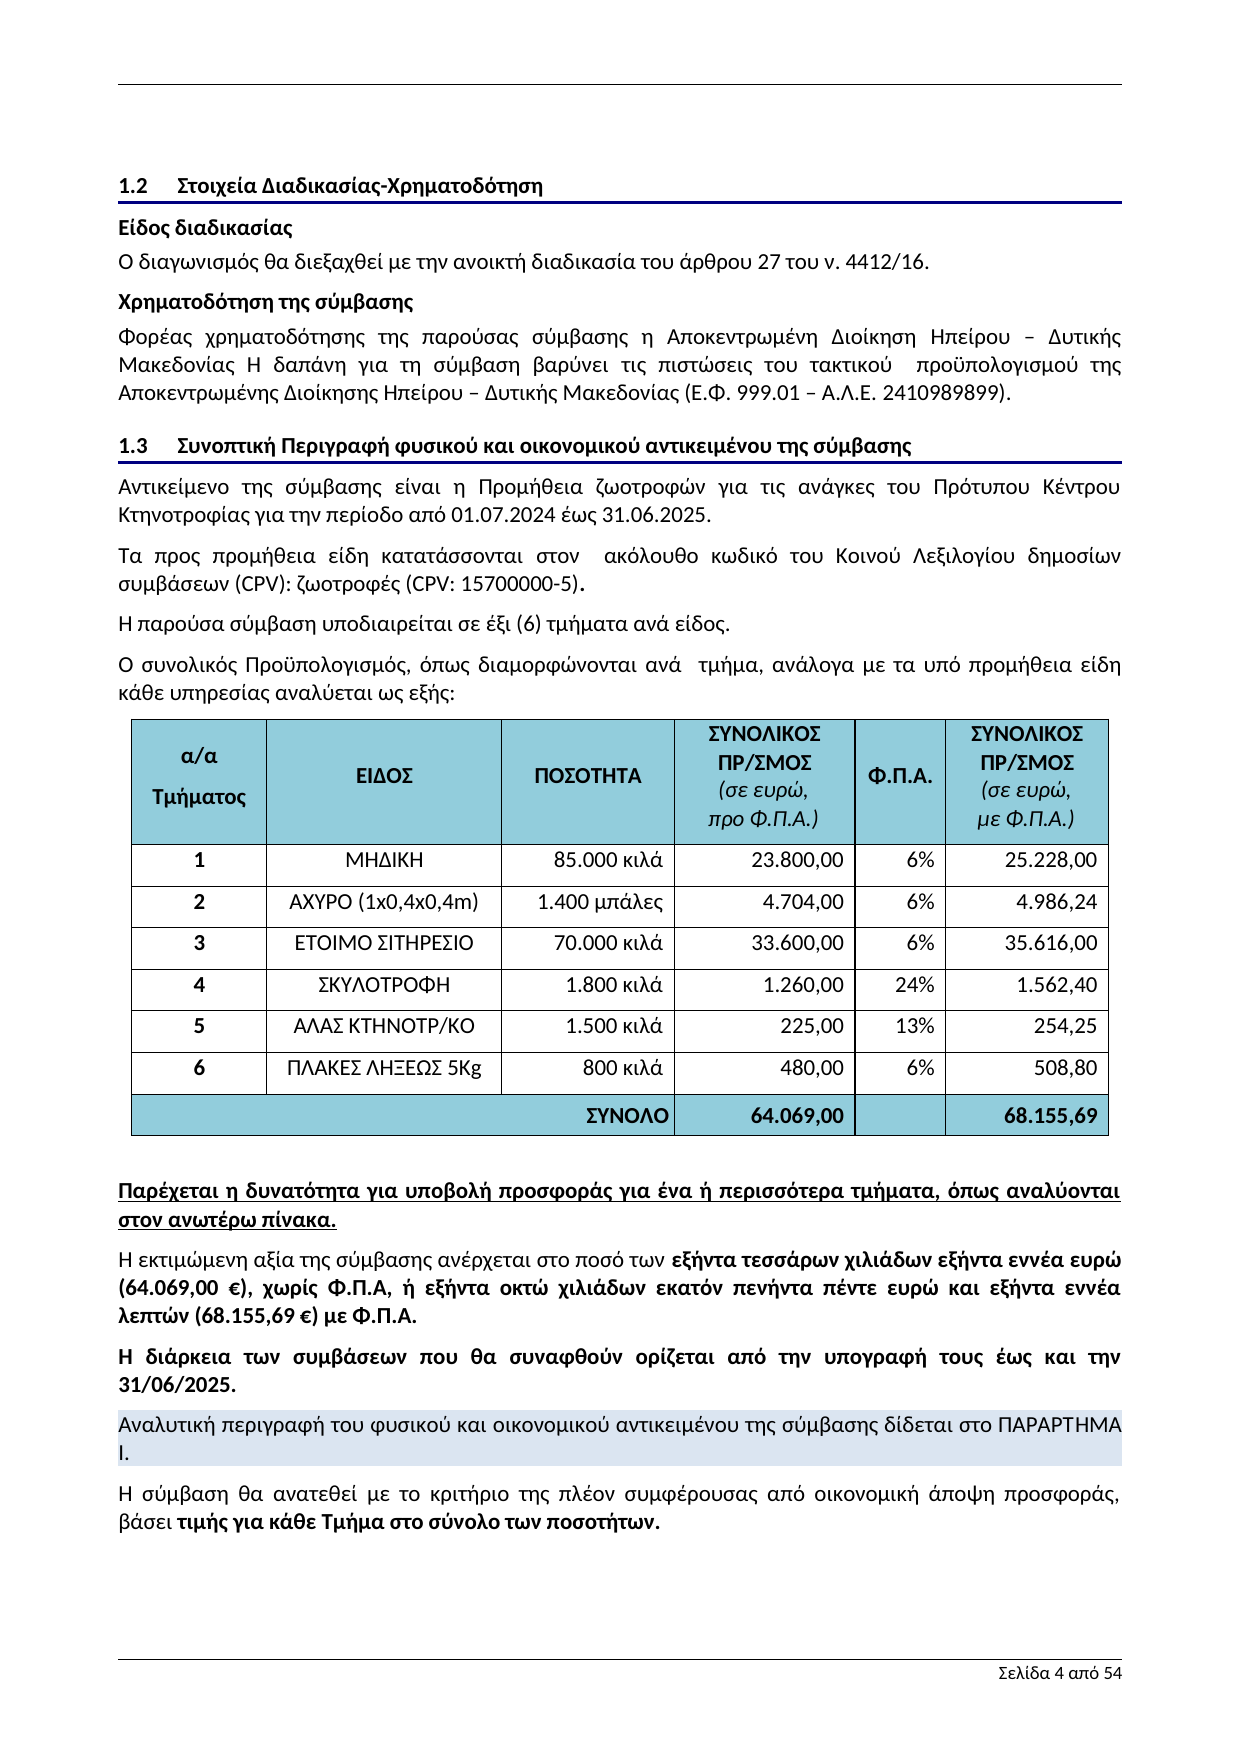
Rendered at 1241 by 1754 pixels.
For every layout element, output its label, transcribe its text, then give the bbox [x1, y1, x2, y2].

table_cell ΣΥΝΟΛΟ [132, 1095, 674, 1135]
table_header ΠΟΣΟΤΗΤΑ [502, 720, 674, 844]
table_cell 3 [132, 928, 266, 969]
table_cell ΠΛΑΚΕΣ ΛΗΞΕΩΣ 5Kg [267, 1053, 501, 1093]
table_cell 35.616,00 [946, 928, 1108, 969]
table_cell ΑΛΑΣ ΚΤΗΝΟΤΡ/ΚΟ [267, 1011, 501, 1052]
text Ο διαγωνισμός θα διεξαχθεί με την ανοικτή διαδικασία του άρθρου 27 του ν. 4412/16. [118, 247, 1122, 275]
text Η σύμβαση θα ανατεθεί με το κριτήριο της πλέον συμφέρουσας από οικονομική άποψη προσφοράς, βάσει τιμής για κάθε Τμήμα στο σύνολο των ποσοτήτων. [118, 1479, 1122, 1535]
table_cell 800 κιλά [502, 1053, 674, 1093]
subtitle 1.2 Στοιχεία Διαδικασίας-Χρηματοδότηση [118, 171, 1122, 201]
text Παρέχεται η δυνατότητα για υποβολή προσφοράς για ένα ή περισσότερα τμήματα, όπως αναλύονται στον ανωτέρω πίνακα. [118, 1177, 1122, 1233]
table_header α/α Τμήματος [132, 720, 266, 844]
text Αντικείμενο της σύμβασης είναι η Προμήθεια ζωοτροφών για τις ανάγκες του Πρότυπου Κέντρου Κτηνοτροφίας για την περίοδο από 01.07.2024 έως 31.06.2025. [118, 472, 1122, 528]
text Ο συνολικός Προϋπολογισμός, όπως διαμορφώνονται ανά τμήμα, ανάλογα με τα υπό προμήθεια είδη κάθε υπηρεσίας αναλύεται ως εξής: [118, 650, 1122, 706]
table_cell 254,25 [946, 1011, 1108, 1052]
table_cell 6% [856, 928, 945, 969]
table_cell 508,80 [946, 1053, 1108, 1093]
table_cell 1.400 μπάλες [502, 887, 674, 927]
table_cell ΣΚΥΛΟΤΡΟΦΗ [267, 970, 501, 1010]
table_cell ΜΗΔΙΚΗ [267, 845, 501, 886]
table_cell 5 [132, 1011, 266, 1052]
table_cell 13% [856, 1011, 945, 1052]
table_cell ΑΧΥΡΟ (1x0,4x0,4m) [267, 887, 501, 927]
text Η παρούσα σύμβαση υποδιαιρείται σε έξι (6) τμήματα ανά είδος. [118, 609, 1122, 637]
table_cell 33.600,00 [675, 928, 854, 969]
table_header ΣΥΝΟΛΙΚΟΣ ΠΡ/ΣΜΟΣ (σε ευρώ, προ Φ.Π.Α.) [675, 720, 854, 844]
text Η διάρκεια των συμβάσεων που θα συναφθούν ορίζεται από την υπογραφή τους έως και την 31/06/2025. [118, 1342, 1122, 1398]
table_cell 25.228,00 [946, 845, 1108, 886]
table_cell 1.562,40 [946, 970, 1108, 1010]
table_cell 1.500 κιλά [502, 1011, 674, 1052]
table_cell 85.000 κιλά [502, 845, 674, 886]
text Χρηματοδότηση της σύμβασης [118, 287, 1122, 316]
table_header ΕΙΔΟΣ [267, 720, 501, 844]
text Η εκτιμώμενη αξία της σύμβασης ανέρχεται στο ποσό των εξήντα τεσσάρων χιλιάδων εξήντα εννέα ευρώ (64.069,00 €), χωρίς Φ.Π.Α, ή εξήντα οκτώ χιλιάδων εκατόν πενήντα πέντε ευρώ και εξήντα εννέα λεπτών (68.155,69 €) με Φ.Π.Α. [118, 1245, 1122, 1329]
table_cell 1.260,00 [675, 970, 854, 1010]
table_cell 4.986,24 [946, 887, 1108, 927]
table_cell 480,00 [675, 1053, 854, 1093]
text Είδος διαδικασίας [118, 213, 1122, 241]
table_cell 68.155,69 [946, 1095, 1108, 1135]
table_cell 6% [856, 1053, 945, 1093]
table_cell 24% [856, 970, 945, 1010]
table_cell 64.069,00 [675, 1095, 854, 1135]
text Τα προς προμήθεια είδη κατατάσσονται στον ακόλουθο κωδικό του Κοινού Λεξιλογίου δημοσίων συμβάσεων (CPV): ζωοτροφές (CPV: 15700000-5). [118, 541, 1122, 597]
table_cell 4 [132, 970, 266, 1010]
table_cell 1 [132, 845, 266, 886]
table_cell 70.000 κιλά [502, 928, 674, 969]
table_cell 4.704,00 [675, 887, 854, 927]
table_cell 6 [132, 1053, 266, 1093]
table_cell 225,00 [675, 1011, 854, 1052]
subtitle 1.3 Συνοπτική Περιγραφή φυσικού και οικονομικού αντικειμένου της σύμβασης [118, 431, 1122, 461]
table_header ΣΥΝΟΛΙΚΟΣ ΠΡ/ΣΜΟΣ (σε ευρώ, με Φ.Π.Α.) [946, 720, 1108, 844]
text Αναλυτική περιγραφή του φυσικού και οικονομικού αντικειμένου της σύμβασης δίδεται στο ΠΑΡΑΡΤΗΜΑ Ι. [118, 1410, 1122, 1466]
table_header Φ.Π.Α. [856, 720, 945, 844]
table_cell [856, 1095, 945, 1135]
table_cell 6% [856, 887, 945, 927]
table_cell 6% [856, 845, 945, 886]
table_cell 2 [132, 887, 266, 927]
table_cell 23.800,00 [675, 845, 854, 886]
text Φορέας χρηματοδότησης της παρούσας σύμβασης η Αποκεντρωμένη Διοίκηση Ηπείρου – Δυτικής Μακεδονίας Η δαπάνη για τη σύμβαση βαρύνει τις πιστώσεις του τακτικού προϋπολογισμού της Αποκεντρωμένης Διοίκησης Ηπείρου – Δυτικής Μακεδονίας (Ε.Φ. 999.01 – Α.Λ.Ε. 2410989899). [118, 322, 1122, 406]
table_cell 1.800 κιλά [502, 970, 674, 1010]
table_cell ΕΤΟΙΜΟ ΣΙΤΗΡΕΣΙΟ [267, 928, 501, 969]
